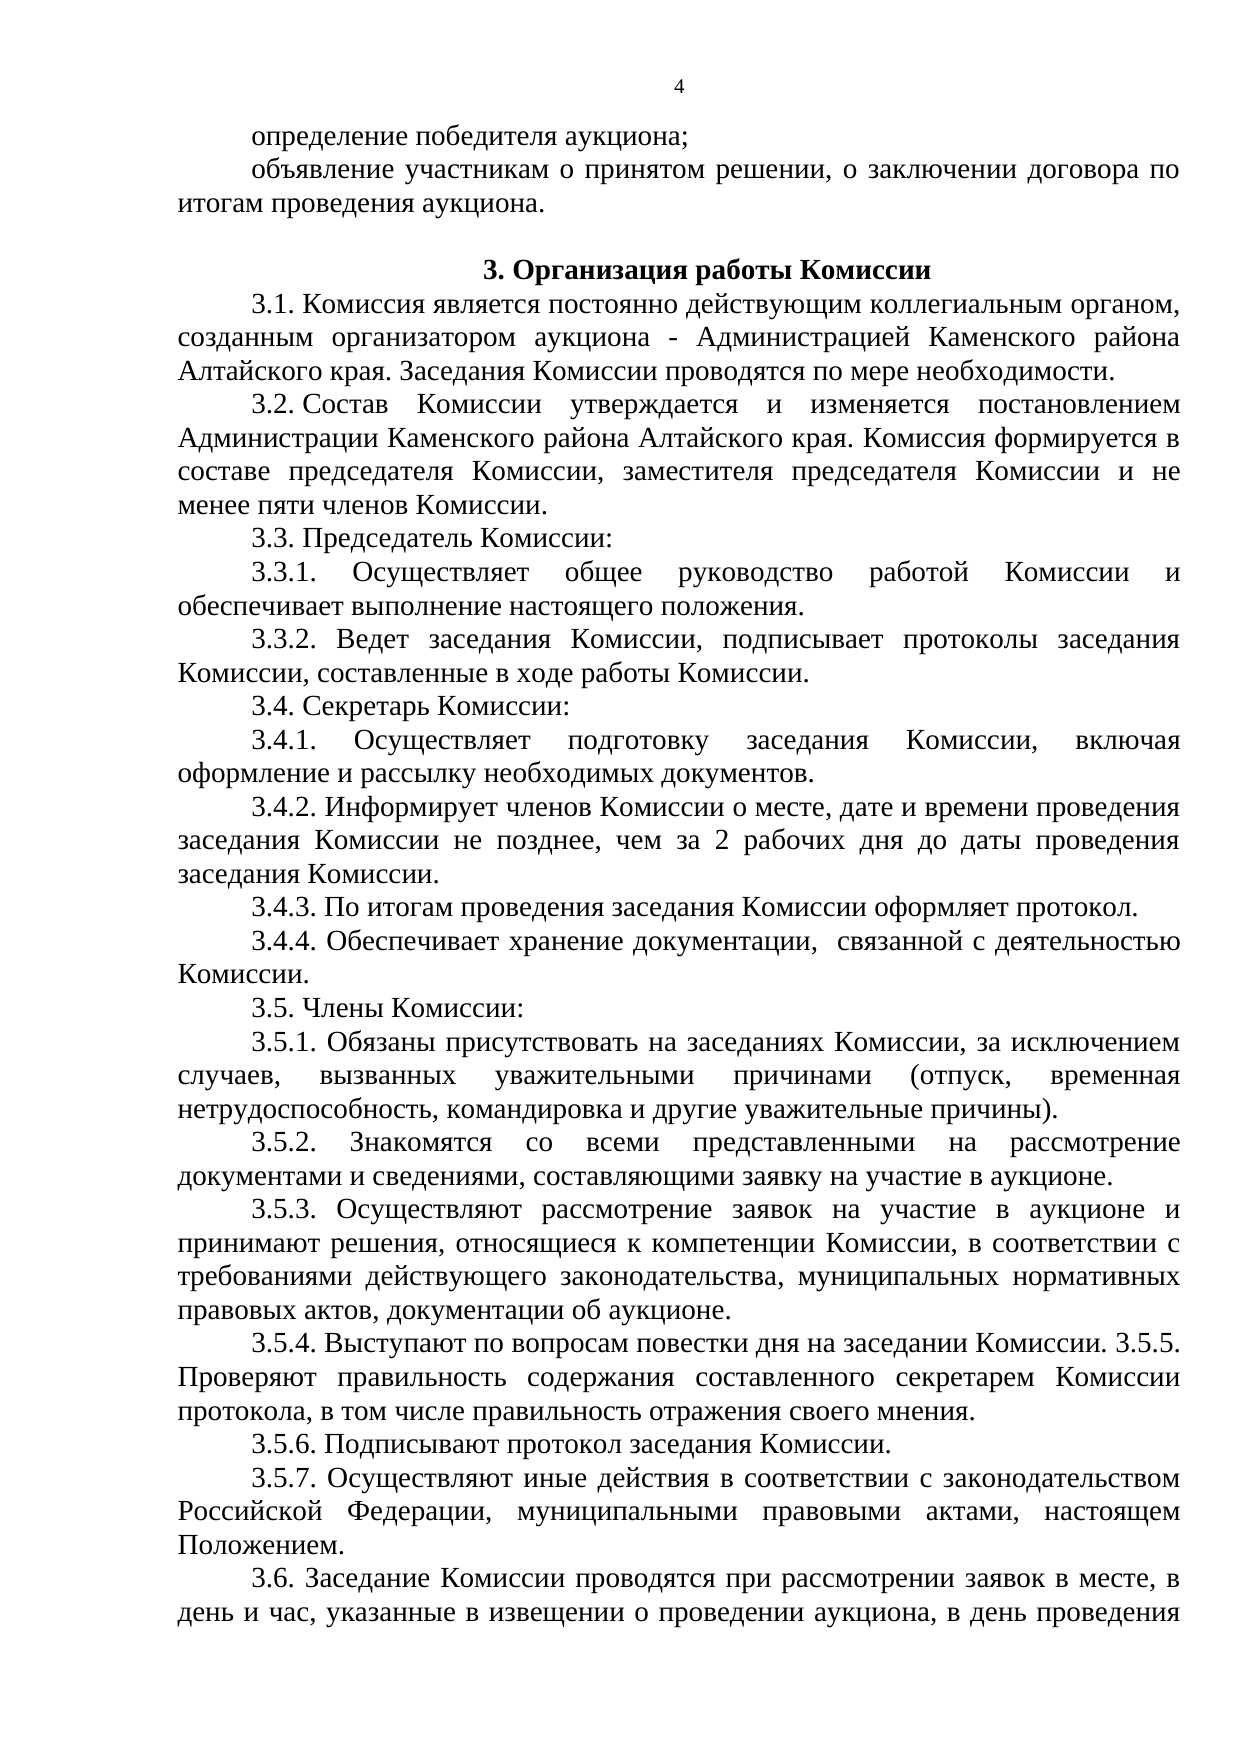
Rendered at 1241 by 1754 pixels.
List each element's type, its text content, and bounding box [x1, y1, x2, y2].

text 3.5.6. Подписывают протокол заседания Комиссии. [177, 1426, 1181, 1460]
text 3.4. Секретарь Комиссии: [177, 688, 1181, 722]
text 3.5.4. Выступают по вопросам повестки дня на заседании Комиссии. 3.5.5. Проверяют правильность содержания составленного секретарем Комиссии протокола, в том числе правильность отражения своего мнения. [177, 1326, 1181, 1426]
text 3.4.1. Осуществляет подготовку заседания Комиссии, включая оформление и рассылку необходимых документов. [177, 722, 1181, 789]
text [177, 1560, 1181, 1627]
text 3.4.4. Обеспечивает хранение документации, связанной с деятельностью Комиссии. [177, 923, 1181, 990]
text 3.3.2. Ведет заседания Комиссии, подписывает протоколы заседания Комиссии, составленные в ходе работы Комиссии. [177, 621, 1181, 688]
text 3.5.1. Обязаны присутствовать на заседаниях Комиссии, за исключением случаев, вызванных уважительными причинами (отпуск, временная нетрудоспособность, командировка и другие уважительные причины). [177, 1024, 1181, 1124]
text 3.2. Состав Комиссии утверждается и изменяется постановлением Администрации Каменского района Алтайского края. Комиссия формируется в составе председателя Комиссии, заместителя председателя Комиссии и не менее пяти членов Комиссии. [177, 386, 1181, 521]
text 3.1. Комиссия является постоянно действующим коллегиальным органом, созданным организатором аукциона - Администрацией Каменского района Алтайского края. Заседания Комиссии проводятся по мере необходимости. [177, 286, 1181, 386]
text определение победителя аукциона; [177, 118, 1181, 152]
text 3.3.1. Осуществляет общее руководство работой Комиссии и обеспечивает выполнение настоящего положения. [177, 554, 1181, 621]
text 3. Организация работы Комиссии [177, 252, 1181, 286]
text объявление участникам о принятом решении, о заключении договора по итогам проведения аукциона. [177, 152, 1181, 219]
text 3.5.2. Знакомятся со всеми представленными на рассмотрение документами и сведениями, составляющими заявку на участие в аукционе. [177, 1124, 1181, 1191]
text 3.4.3. По итогам проведения заседания Комиссии оформляет протокол. [177, 889, 1181, 923]
text 3.5.7. Осуществляют иные действия в соответствии с законодательством Российской Федерации, муниципальными правовыми актами, настоящем Положением. [177, 1460, 1181, 1560]
text 3.3. Председатель Комиссии: [177, 521, 1181, 554]
text 3.5.3. Осуществляют рассмотрение заявок на участие в аукционе и принимают решения, относящиеся к компетенции Комиссии, в соответствии с требованиями действующего законодательства, муниципальных нормативных правовых актов, документации об аукционе. [177, 1191, 1181, 1326]
text 3.4.2. Информирует членов Комиссии о месте, дате и времени проведения заседания Комиссии не позднее, чем за 2 рабочих дня до даты проведения заседания Комиссии. [177, 789, 1181, 889]
text 3.5. Члены Комиссии: [177, 990, 1181, 1024]
